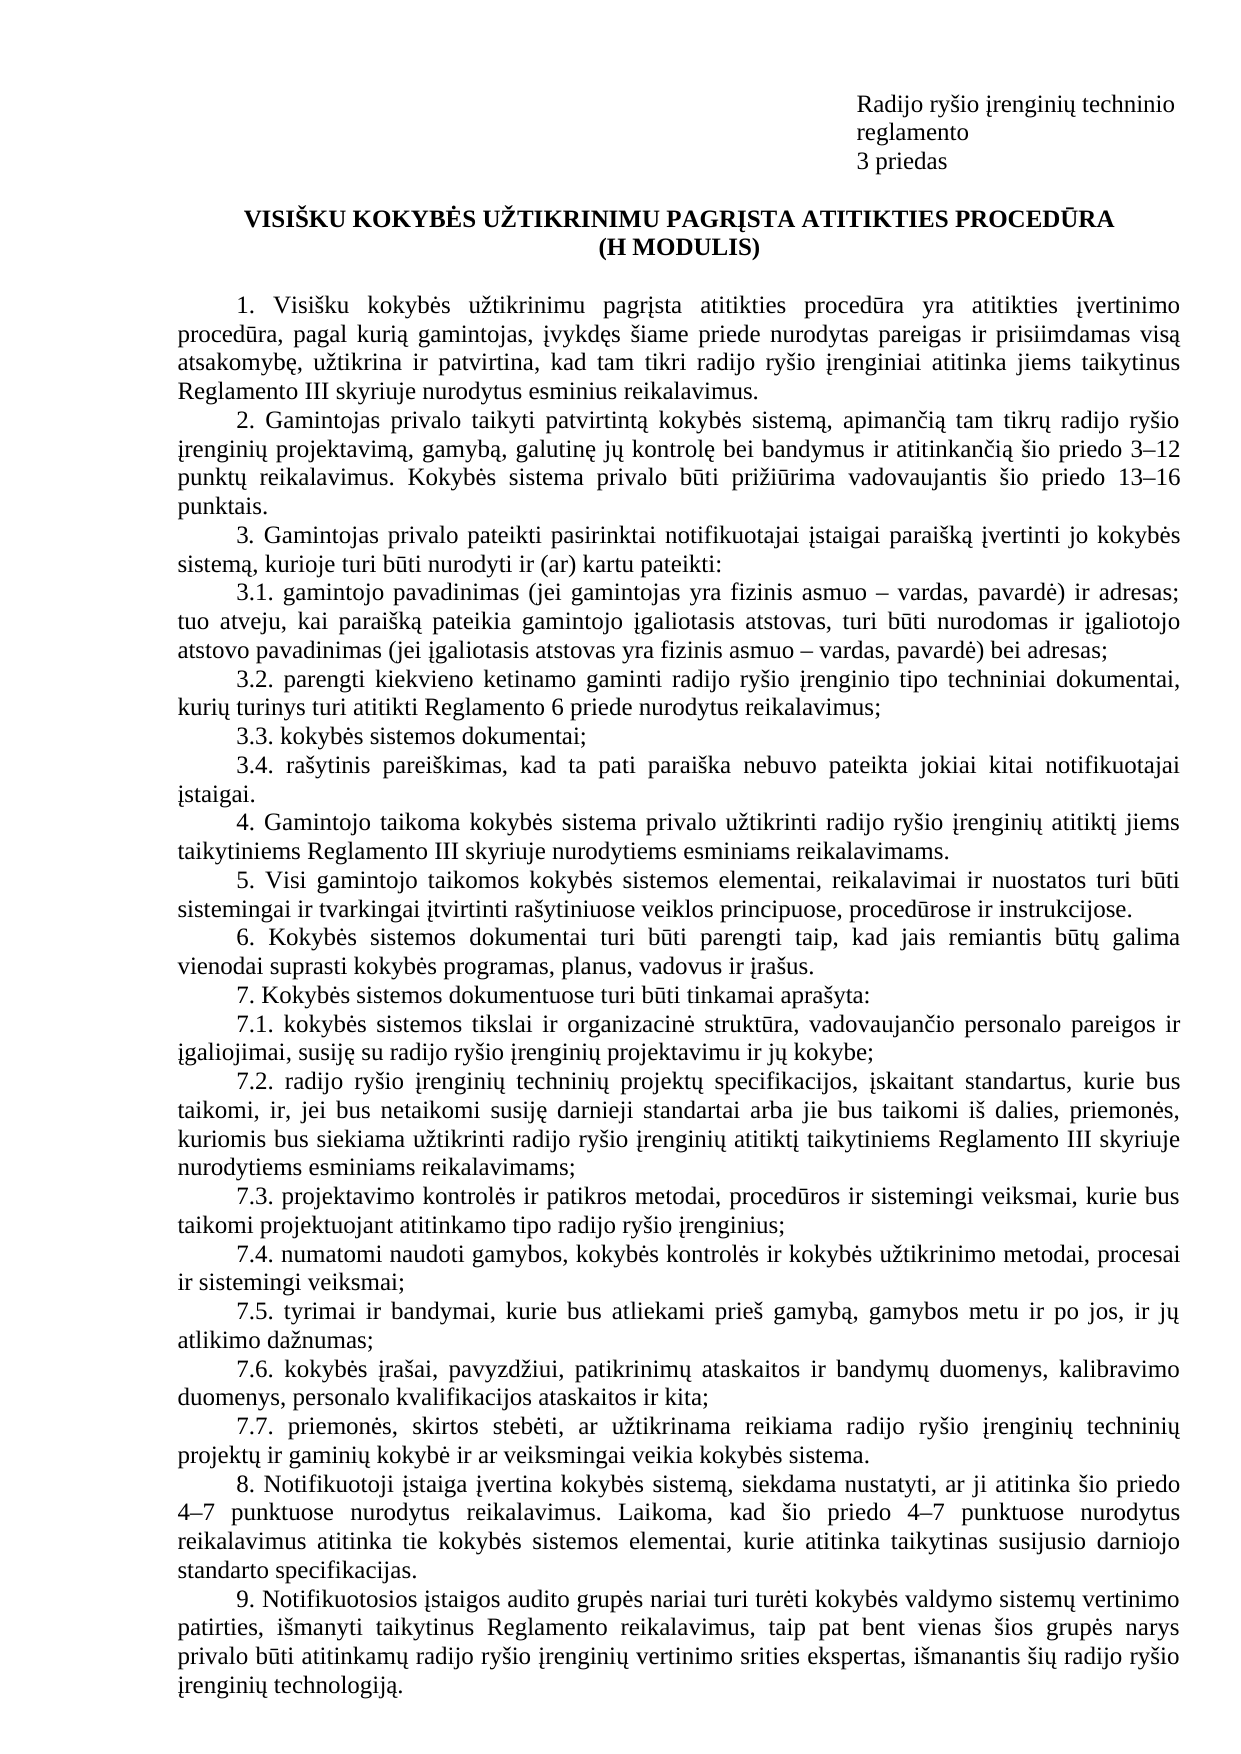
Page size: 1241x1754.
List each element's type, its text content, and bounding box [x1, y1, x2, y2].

text 7.7. priemonės, skirtos stebėti, ar užtikrinama reikiama radijo ryšio įrenginių techninių projektų ir gaminių kokybė ir ar veiksmingai veikia kokybės sistema. [177, 1411, 1181, 1469]
text 3.4. rašytinis pareiškimas, kad ta pati paraiška nebuvo pateikta jokiai kitai notifikuotajai įstaigai. [177, 750, 1181, 807]
text 7.4. numatomi naudoti gamybos, kokybės kontrolės ir kokybės užtikrinimo metodai, procesai ir sistemingi veiksmai; [177, 1239, 1181, 1296]
text 1. Visišku kokybės užtikrinimu pagrįsta atitikties procedūra yra atitikties įvertinimo procedūra, pagal kurią gamintojas, įvykdęs šiame priede nurodytas pareigas ir prisiimdamas visą atsakomybę, užtikrina ir patvirtina, kad tam tikri radijo ryšio įrenginiai atitinka jiems taikytinus Reglamento III skyriuje nurodytus esminius reikalavimus. [177, 290, 1181, 405]
text 7.3. projektavimo kontrolės ir patikros metodai, procedūros ir sistemingi veiksmai, kurie bus taikomi projektuojant atitinkamo tipo radijo ryšio įrenginius; [177, 1181, 1181, 1239]
text 8. Notifikuotoji įstaiga įvertina kokybės sistemą, siekdama nustatyti, ar ji atitinka šio priedo 4–7 punktuose nurodytus reikalavimus. Laikoma, kad šio priedo 4–7 punktuose nurodytus reikalavimus atitinka tie kokybės sistemos elementai, kurie atitinka taikytinas susijusio darniojo standarto specifikacijas. [177, 1469, 1181, 1584]
text 7.1. kokybės sistemos tikslai ir organizacinė struktūra, vadovaujančio personalo pareigos ir įgaliojimai, susiję su radijo ryšio įrenginių projektavimu ir jų kokybe; [177, 1009, 1181, 1066]
text 3. Gamintojas privalo pateikti pasirinktai notifikuotajai įstaigai paraišką įvertinti jo kokybės sistemą, kurioje turi būti nurodyti ir (ar) kartu pateikti: [177, 520, 1181, 577]
text 3.2. parengti kiekvieno ketinamo gaminti radijo ryšio įrenginio tipo techniniai dokumentai, kurių turinys turi atitikti Reglamento 6 priede nurodytus reikalavimus; [177, 664, 1181, 721]
text 9. Notifikuotosios įstaigos audito grupės nariai turi turėti kokybės valdymo sistemų vertinimo patirties, išmanyti taikytinus Reglamento reikalavimus, taip pat bent vienas šios grupės narys privalo būti atitinkamų radijo ryšio įrenginių vertinimo srities ekspertas, išmanantis šių radijo ryšio įrenginių technologiją. [177, 1584, 1181, 1699]
text (H MODULIS) [177, 232, 1181, 261]
text reglamento [650, 117, 1181, 146]
text 3.1. gamintojo pavadinimas (jei gamintojas yra fizinis asmuo – vardas, pavardė) ir adresas; tuo atveju, kai paraišką pateikia gamintojo įgaliotasis atstovas, turi būti nurodomas ir įgaliotojo atstovo pavadinimas (jei įgaliotasis atstovas yra fizinis asmuo – vardas, pavardė) bei adresas; [177, 577, 1181, 664]
text 3 priedas [856, 146, 1181, 175]
text 7.6. kokybės įrašai, pavyzdžiui, patikrinimų ataskaitos ir bandymų duomenys, kalibravimo duomenys, personalo kvalifikacijos ataskaitos ir kita; [177, 1354, 1181, 1411]
text VISIŠKU KOKYBĖS UžTIKRINIMU PAGRĮSTA ATITIKTIES PROCEDŪRA [177, 204, 1181, 232]
text 6. Kokybės sistemos dokumentai turi būti parengti taip, kad jais remiantis būtų galima vienodai suprasti kokybės programas, planus, vadovus ir įrašus. [177, 922, 1181, 980]
text 3.3. kokybės sistemos dokumentai; [177, 721, 1181, 750]
text 7.2. radijo ryšio įrenginių techninių projektų specifikacijos, įskaitant standartus, kurie bus taikomi, ir, jei bus netaikomi susiję darnieji standartai arba jie bus taikomi iš dalies, priemonės, kuriomis bus siekiama užtikrinti radijo ryšio įrenginių atitiktį taikytiniems Reglamento III skyriuje nurodytiems esminiams reikalavimams; [177, 1066, 1181, 1181]
text 5. Visi gamintojo taikomos kokybės sistemos elementai, reikalavimai ir nuostatos turi būti sistemingai ir tvarkingai įtvirtinti rašytiniuose veiklos principuose, procedūrose ir instrukcijose. [177, 865, 1181, 922]
text 7. Kokybės sistemos dokumentuose turi būti tinkamai aprašyta: [177, 980, 1181, 1009]
text Radijo ryšio įrenginių techninio [650, 89, 1181, 117]
text 4. Gamintojo taikoma kokybės sistema privalo užtikrinti radijo ryšio įrenginių atitiktį jiems taikytiniems Reglamento III skyriuje nurodytiems esminiams reikalavimams. [177, 807, 1181, 865]
text 2. Gamintojas privalo taikyti patvirtintą kokybės sistemą, apimančią tam tikrų radijo ryšio įrenginių projektavimą, gamybą, galutinę jų kontrolę bei bandymus ir atitinkančią šio priedo 3–12 punktų reikalavimus. Kokybės sistema privalo būti prižiūrima vadovaujantis šio priedo 13–16 punktais. [177, 405, 1181, 520]
text 7.5. tyrimai ir bandymai, kurie bus atliekami prieš gamybą, gamybos metu ir po jos, ir jų atlikimo dažnumas; [177, 1296, 1181, 1354]
